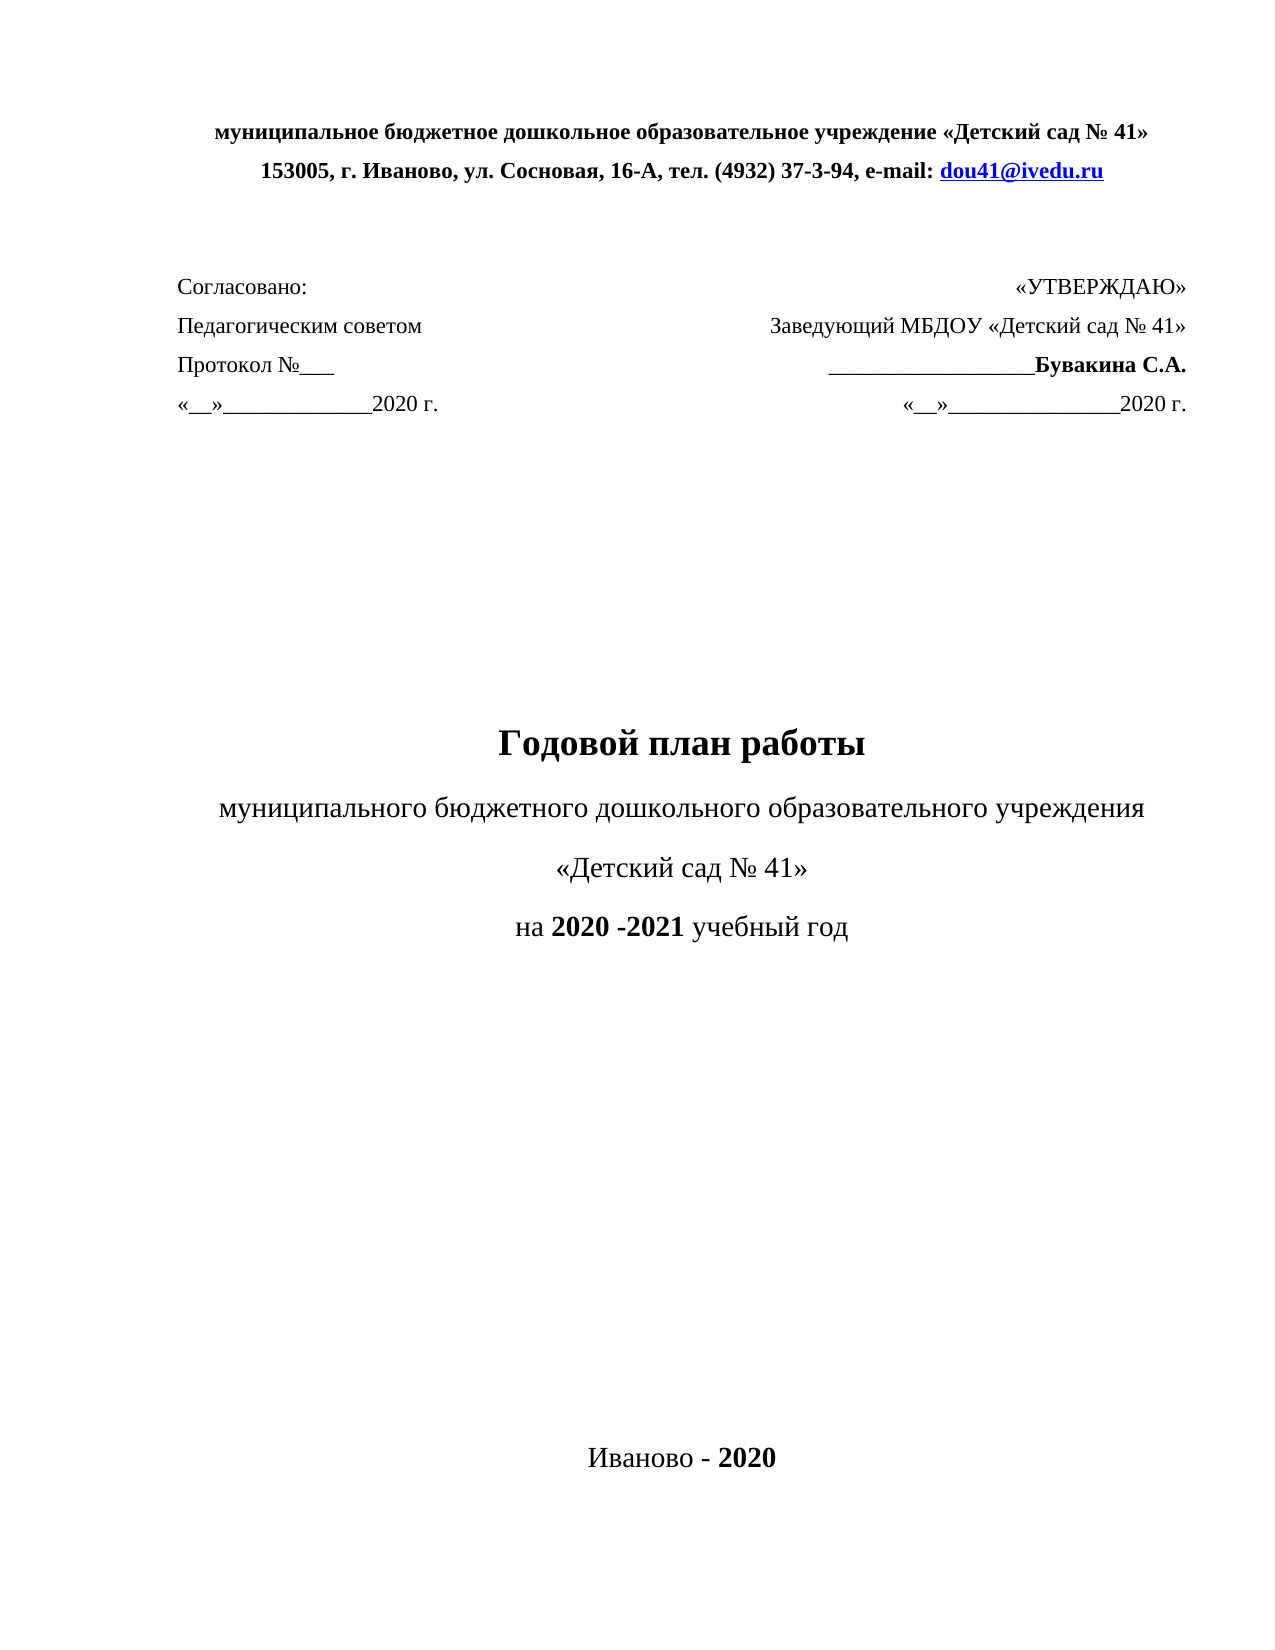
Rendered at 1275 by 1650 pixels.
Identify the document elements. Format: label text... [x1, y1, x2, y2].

text муниципального бюджетного дошкольного образовательного учреждения [177, 791, 1186, 824]
text 153005, г. Иваново, ул. Сосновая, 16-А, тел. (4932) 37-3-94, e-mail: dou41@ivedu.ru [177, 157, 1186, 183]
text Иваново - 2020 [177, 1440, 1186, 1474]
text Годовой план работы [177, 721, 1186, 764]
text на 2020 -2021 учебный год [177, 909, 1186, 942]
text «Детский сад № 41» [177, 850, 1186, 883]
table_cell «__»_____________2020 г. [166, 390, 682, 429]
table_cell Заведующий МБДОУ «Детский сад № 41» [682, 312, 1198, 351]
table_cell «__»_______________2020 г. [682, 390, 1198, 429]
table_cell Протокол №___ [166, 351, 682, 390]
table_header Cогласовано: [166, 274, 682, 312]
text муниципальное бюджетное дошкольное образовательное учреждение «Детский сад № 41» [177, 118, 1186, 144]
table_cell Педагогическим советом [166, 312, 682, 351]
table_cell __________________Бувакина С.А. [682, 351, 1198, 390]
table_header «УТВЕРЖДАЮ» [682, 274, 1198, 312]
